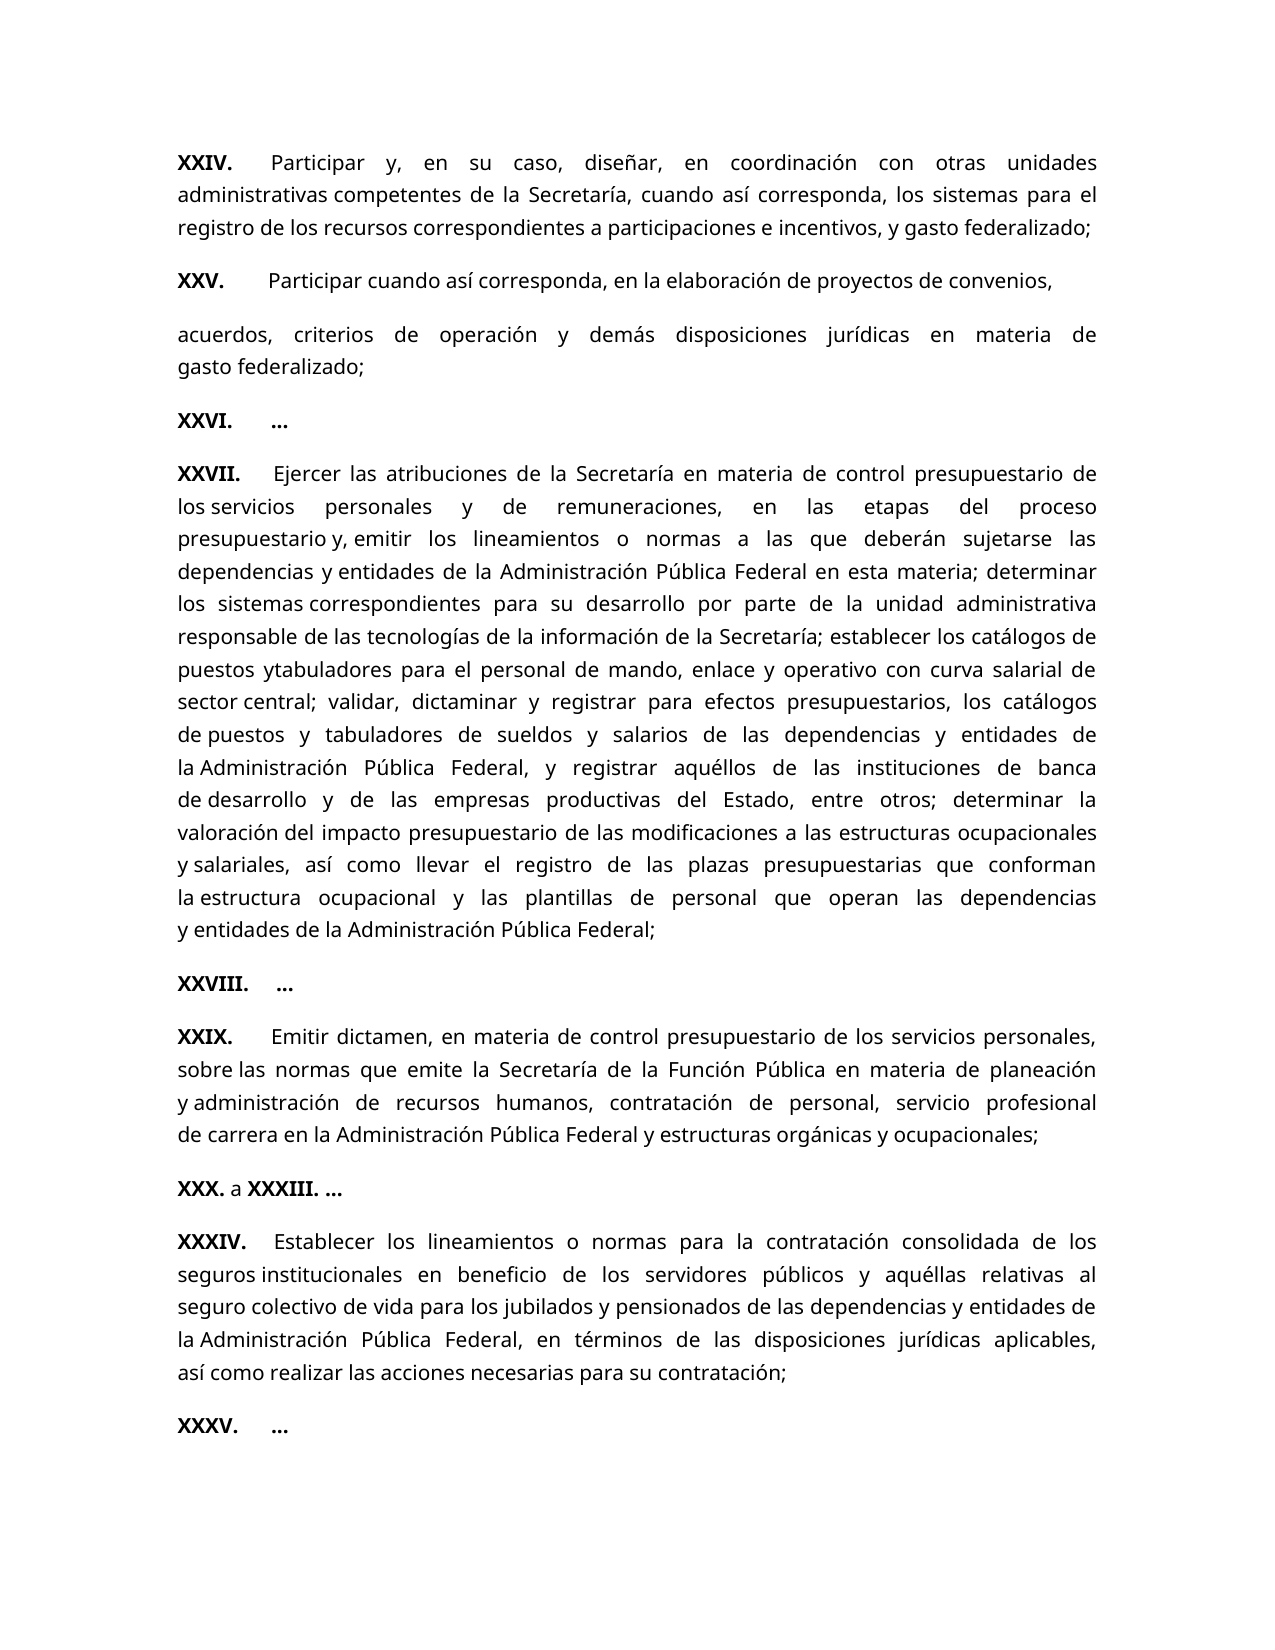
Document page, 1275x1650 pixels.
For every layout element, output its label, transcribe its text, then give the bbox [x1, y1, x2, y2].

text XXX. a XXXIII. ... [177, 1174, 1098, 1202]
text acuerdos, criterios de operación y demás disposiciones jurídicas en materia de gasto federalizado; [177, 320, 1098, 381]
text XXXIV. Establecer los lineamientos o normas para la contratación consolidada de los seguros institucionales en beneficio de los servidores públicos y aquéllas relativas al seguro colectivo de vida para los jubilados y pensionados de las dependencias y entidades de la Administración Pública Federal, en términos de las disposiciones jurídicas aplicables, así como realizar las acciones necesarias para su contratación; [177, 1227, 1098, 1386]
text XXV. Participar cuando así corresponda, en la elaboración de proyectos de convenios, [177, 266, 1098, 295]
text XXVII. Ejercer las atribuciones de la Secretaría en materia de control presupuestario de los servicios personales y de remuneraciones, en las etapas del proceso presupuestario y, emitir los lineamientos o normas a las que deberán sujetarse las dependencias y entidades de la Administración Pública Federal en esta materia; determinar los sistemas correspondientes para su desarrollo por parte de la unidad administrativa responsable de las tecnologías de la información de la Secretaría; establecer los catálogos de puestos ytabuladores para el personal de mando, enlace y operativo con curva salarial de sector central; validar, dictaminar y registrar para efectos presupuestarios, los catálogos de puestos y tabuladores de sueldos y salarios de las dependencias y entidades de la Administración Pública Federal, y registrar aquéllos de las instituciones de banca de desarrollo y de las empresas productivas del Estado, entre otros; determinar la valoración del impacto presupuestario de las modificaciones a las estructuras ocupacionales y salariales, así como llevar el registro de las plazas presupuestarias que conforman la estructura ocupacional y las plantillas de personal que operan las dependencias y entidades de la Administración Pública Federal; [177, 459, 1098, 944]
text XXVI. ... [177, 406, 1098, 434]
text XXVIII. ... [177, 969, 1098, 997]
text XXIV. Participar y, en su caso, diseñar, en coordinación con otras unidades administrativas competentes de la Secretaría, cuando así corresponda, los sistemas para el registro de los recursos correspondientes a participaciones e incentivos, y gasto federalizado; [177, 148, 1098, 241]
text XXXV. ... [177, 1411, 1098, 1439]
text XXIX. Emitir dictamen, en materia de control presupuestario de los servicios personales, sobre las normas que emite la Secretaría de la Función Pública en materia de planeación y administración de recursos humanos, contratación de personal, servicio profesional de carrera en la Administración Pública Federal y estructuras orgánicas y ocupacionales; [177, 1022, 1098, 1149]
